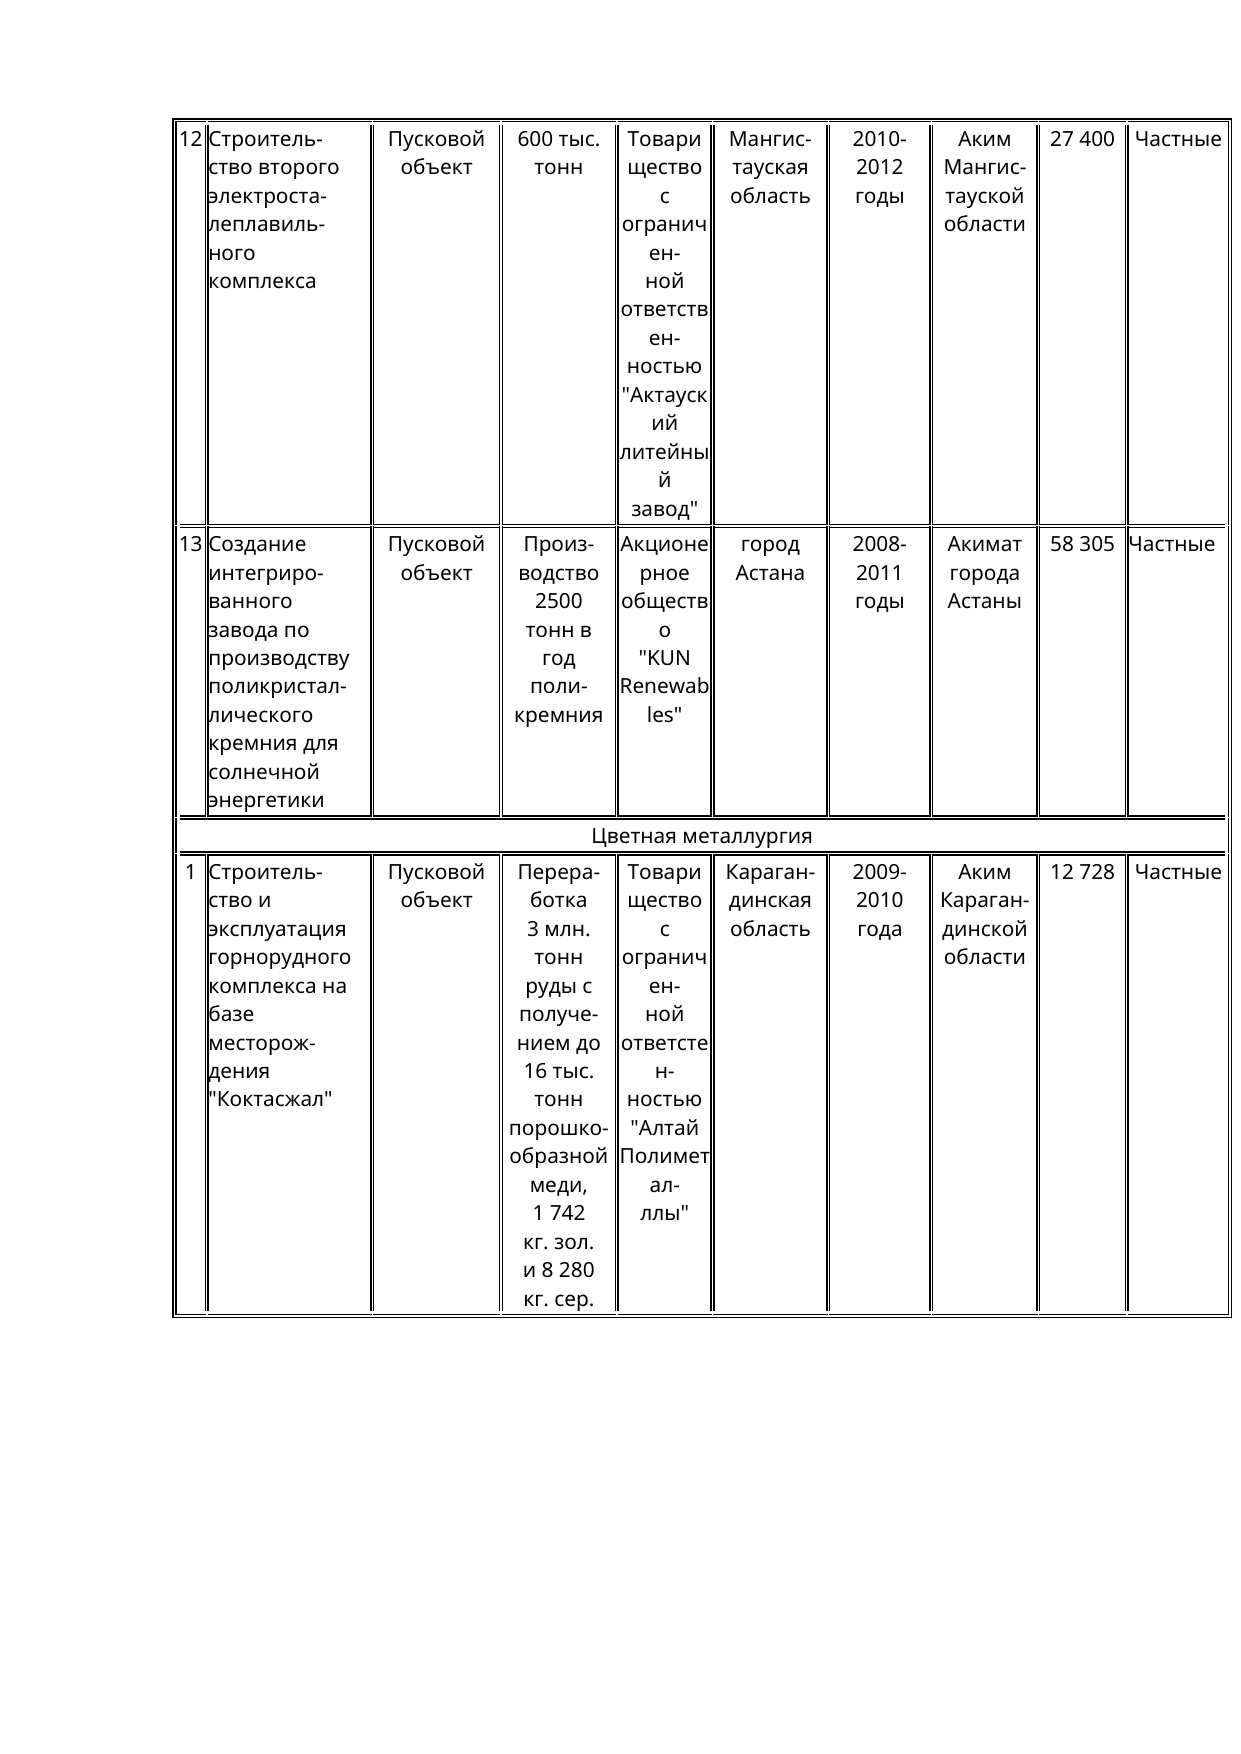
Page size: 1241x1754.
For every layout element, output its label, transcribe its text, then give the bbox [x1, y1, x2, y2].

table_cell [713, 856, 828, 1314]
table_cell Мангис- тауская область [713, 122, 828, 524]
table_cell Цветная металлургия [174, 815, 1230, 851]
table_cell Акционерное общество "KUN Renewables" [619, 528, 710, 815]
table_cell 58 305 [1040, 528, 1125, 815]
table_cell Перера- ботка 3 млн. тонн руды с получе- нием до 16 тыс. тонн порошко- образной меди, 1 742 кг. зол. и 8 280 кг. сер. [501, 853, 617, 1314]
table_cell Товарищество с ограничен- ной ответстен- ностью "Алтай Полиметал- ллы" [617, 856, 712, 1314]
table_cell Товарищество с ограничен- ной ответствен- ностью "Актауский литейный завод" [617, 122, 712, 524]
table_cell 2008- 2011 годы [830, 528, 929, 815]
table_cell 27 400 [1038, 120, 1127, 524]
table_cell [931, 853, 1038, 1314]
table_cell 2010- 2012 годы [828, 122, 931, 524]
table_cell Пусковой объект [374, 528, 499, 815]
table_cell 12 728 [1038, 853, 1127, 1314]
table_cell Частные [1127, 524, 1230, 815]
table_cell 1 [177, 851, 207, 1314]
table_cell Создание интегриро- ванного завода по производству поликристал- лического кремния для солнечной энергетики [209, 528, 370, 815]
table_cell Строитель- ство второго электроста- леплавиль- ного комплекса [207, 122, 372, 524]
table_cell Произ- водство 2500 тонн в год поли- кремния [503, 528, 615, 815]
table_cell Строитель- ство и эксплуатация горнорудного комплекса на базе месторож- дения "Коктасжал" [207, 856, 372, 1314]
table_cell Акимат города Астаны [933, 528, 1036, 815]
table_cell Аким Мангис- тауской области [931, 120, 1038, 524]
table_cell город Астана [715, 528, 826, 815]
table_cell Пусковой объект [372, 120, 501, 524]
table_cell Частные [1127, 122, 1228, 524]
table_cell 13 [174, 524, 207, 815]
table_cell Пусковой объект [372, 853, 501, 1314]
table_cell Частные [1127, 851, 1228, 1314]
table_cell 2009- 2010 года [828, 855, 931, 1314]
table_cell 12 [177, 120, 207, 524]
table_cell 600 тыс. тонн [501, 120, 617, 524]
